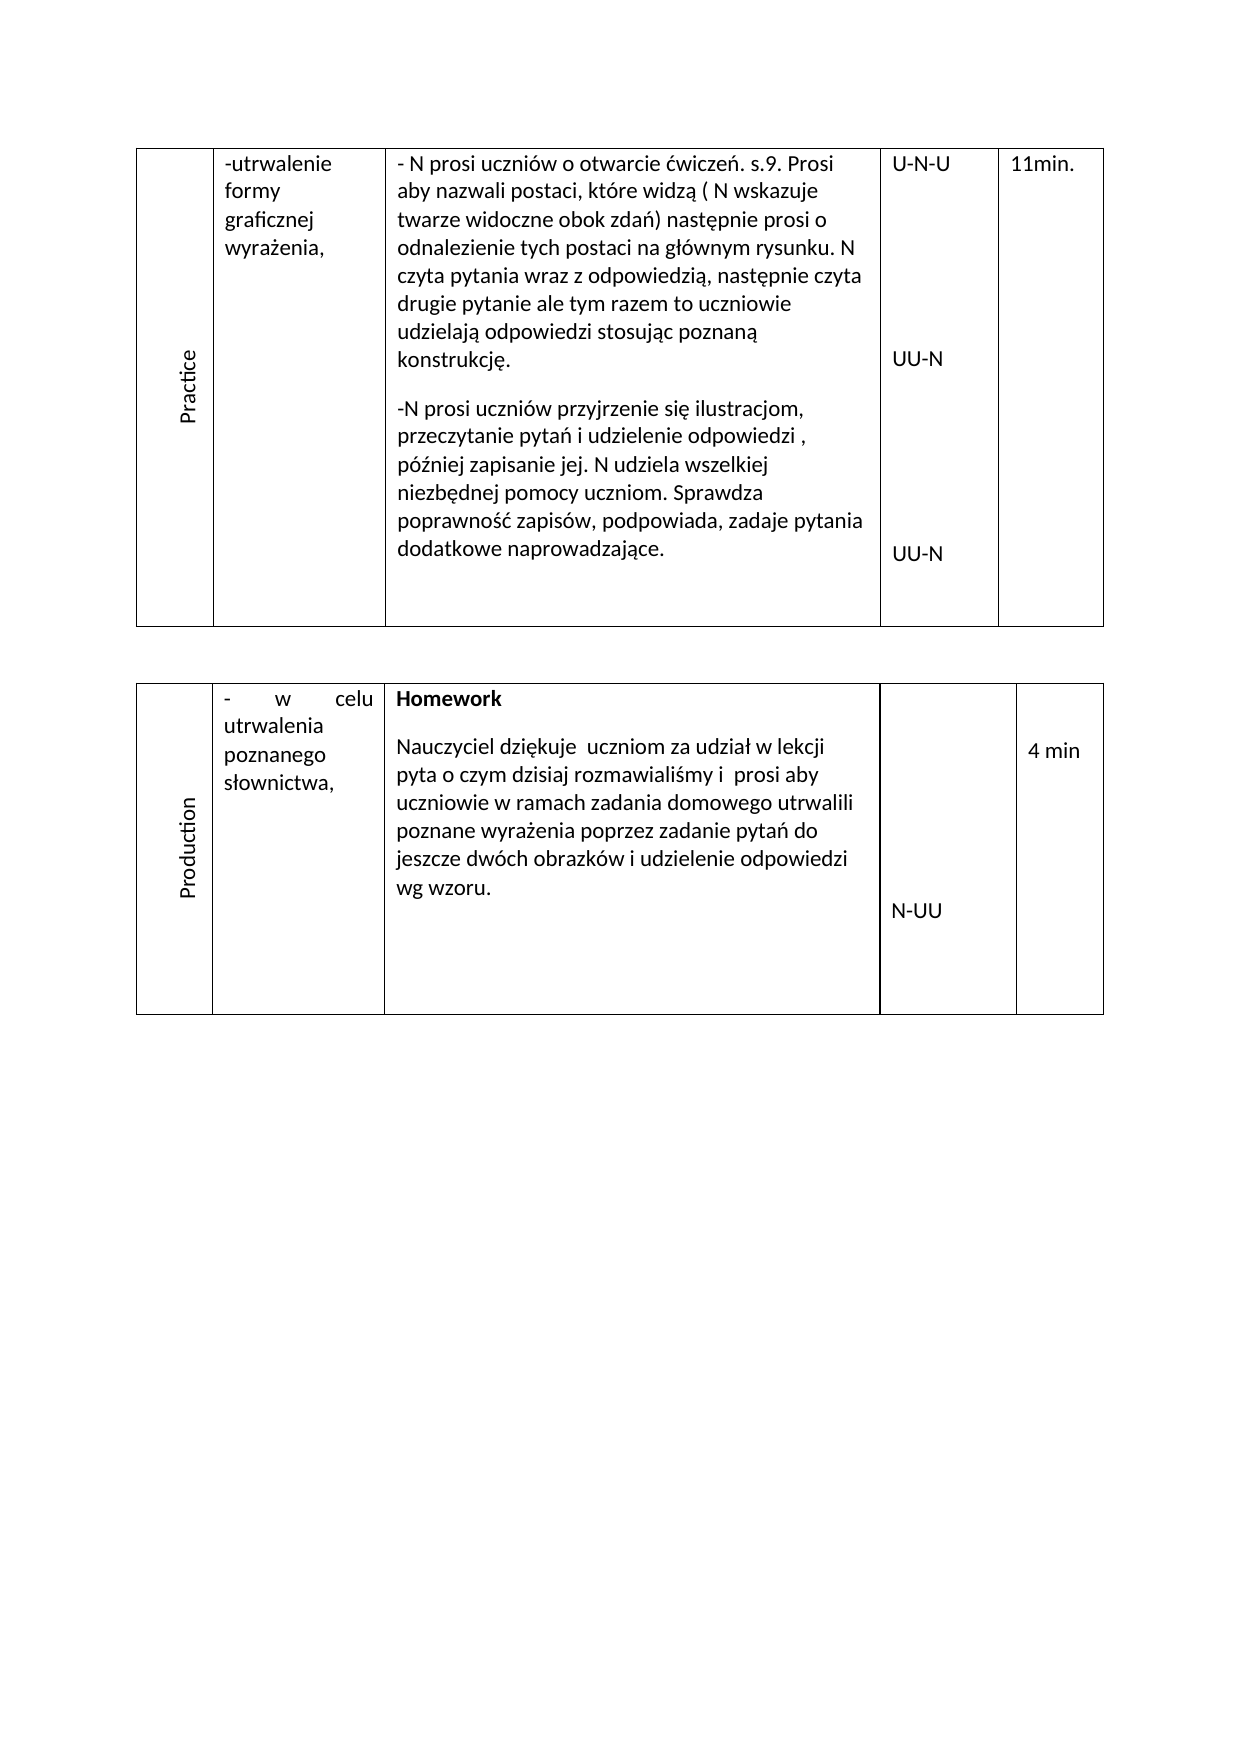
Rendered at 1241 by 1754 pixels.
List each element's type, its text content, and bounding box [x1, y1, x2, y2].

table_header N-UU [881, 684, 1016, 1014]
table_cell Practice [137, 149, 213, 626]
table_cell - N prosi uczniów o otwarcie ćwiczeń. s.9. Prosi aby nazwali postaci, które widzą ( N wskazuje twarze widoczne obok zdań) następnie prosi o odnalezienie tych postaci na głównym rysunku. N czyta pytania wraz z odpowiedzią, następnie czyta drugie pytanie ale tym razem to uczniowie udzielają odpowiedzi stosując poznaną konstrukcję. -N prosi uczniów przyjrzenie się ilustracjom, przeczytanie pytań i udzielenie odpowiedzi , później zapisanie jej. N udziela wszelkiej niezbędnej pomocy uczniom. Sprawdza poprawność zapisów, podpowiada, zadaje pytania dodatkowe naprowadzające. [386, 149, 880, 626]
table_header Production [137, 684, 212, 1014]
table_header 4 min [1017, 684, 1103, 1014]
table_header Homework Nauczyciel dziękuje uczniom za udział w lekcji pyta o czym dzisiaj rozmawialiśmy i prosi aby uczniowie w ramach zadania domowego utrwalili poznane wyrażenia poprzez zadanie pytań do jeszcze dwóch obrazków i udzielenie odpowiedzi wg wzoru. [385, 684, 879, 1014]
table_cell -utrwalenie formy graficznej wyrażenia, [214, 149, 385, 626]
table_cell 11min. [999, 149, 1103, 626]
table_header - w celu utrwalenia poznanego słownictwa, [213, 684, 384, 1014]
table_cell U-N-U UU-N UU-N [881, 149, 998, 626]
